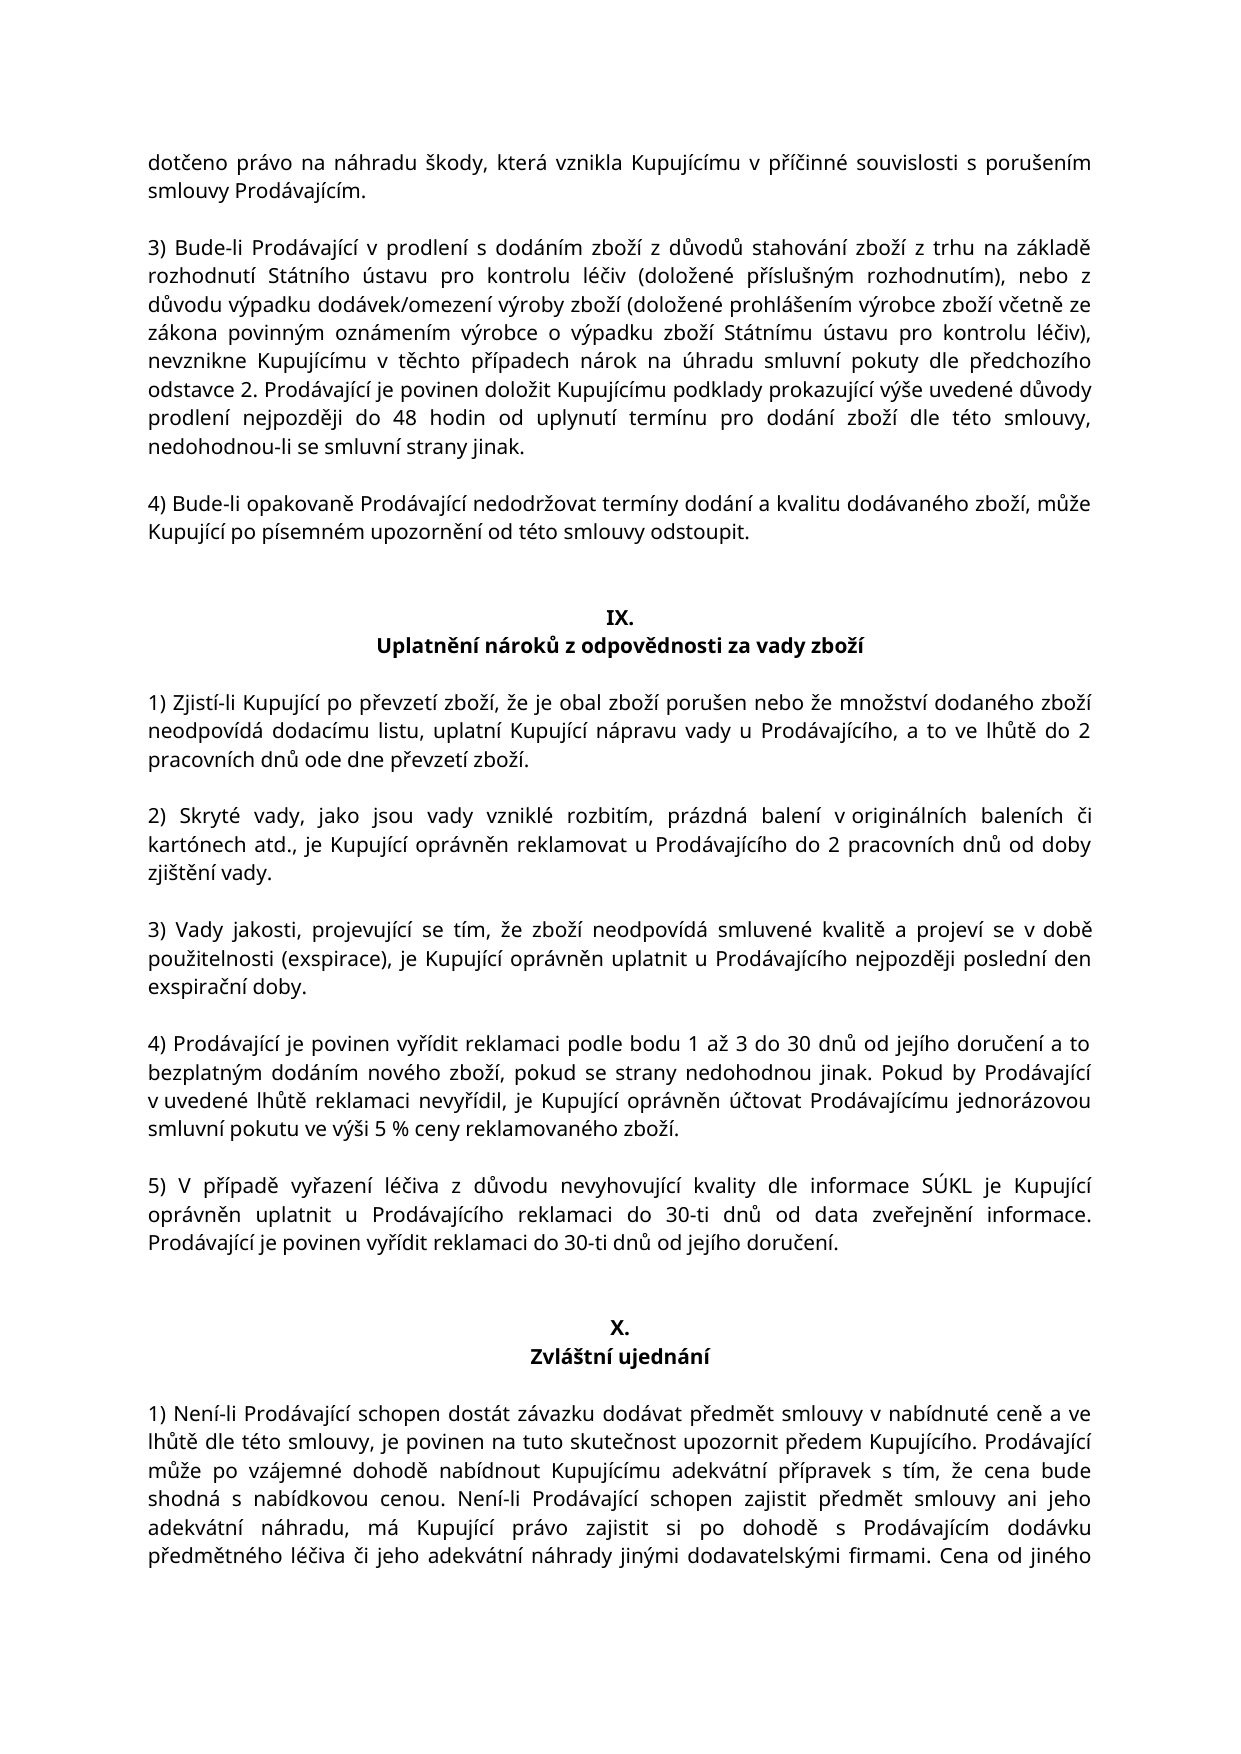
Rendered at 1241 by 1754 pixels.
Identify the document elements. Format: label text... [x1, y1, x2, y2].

text X. [148, 1313, 1093, 1342]
text 5) V případě vyřazení léčiva z důvodu nevyhovující kvality dle informace SÚKL je Kupující oprávněn uplatnit u Prodávajícího reklamaci do 30-ti dnů od data zveřejnění informace. Prodávající je povinen vyřídit reklamaci do 30-ti dnů od jejího doručení. [148, 1171, 1093, 1257]
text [148, 148, 1093, 204]
text 1) Zjistí-li Kupující po převzetí zboží, že je obal zboží porušen nebo že množství dodaného zboží neodpovídá dodacímu listu, uplatní Kupující nápravu vady u Prodávajícího, a to ve lhůtě do 2 pracovních dnů ode dne převzetí zboží. [148, 688, 1093, 773]
text 2) Skryté vady, jako jsou vady vzniklé rozbitím, prázdná balení v originálních baleních či kartónech atd., je Kupující oprávněn reklamovat u Prodávajícího do 2 pracovních dnů od doby zjištění vady. [148, 802, 1093, 887]
text IX. [148, 603, 1093, 631]
text Uplatnění nároků z odpovědnosti za vady zboží [148, 631, 1093, 659]
text 3) Bude-li Prodávající v prodlení s dodáním zboží z důvodů stahování zboží z trhu na základě rozhodnutí Státního ústavu pro kontrolu léčiv (doložené příslušným rozhodnutím), nebo z důvodu výpadku dodávek/omezení výroby zboží (doložené prohlášením výrobce zboží včetně ze zákona povinným oznámením výrobce o výpadku zboží Státnímu ústavu pro kontrolu léčiv), nevznikne Kupujícímu v těchto případech nárok na úhradu smluvní pokuty dle předchozího odstavce 2. Prodávající je povinen doložit Kupujícímu podklady prokazující výše uvedené důvody prodlení nejpozději do 48 hodin od uplynutí termínu pro dodání zboží dle této smlouvy, nedohodnou-li se smluvní strany jinak. [148, 233, 1093, 460]
text 4) Bude-li opakovaně Prodávající nedodržovat termíny dodání a kvalitu dodávaného zboží, může Kupující po písemném upozornění od této smlouvy odstoupit. [148, 489, 1093, 546]
text 4) Prodávající je povinen vyřídit reklamaci podle bodu 1 až 3 do 30 dnů od jejího doručení a to bezplatným dodáním nového zboží, pokud se strany nedohodnou jinak. Pokud by Prodávající v uvedené lhůtě reklamaci nevyřídil, je Kupující oprávněn účtovat Prodávajícímu jednorázovou smluvní pokutu ve výši 5 % ceny reklamovaného zboží. [148, 1029, 1093, 1143]
text Zvláštní ujednání [148, 1342, 1093, 1370]
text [148, 1399, 1093, 1569]
text 3) Vady jakosti, projevující se tím, že zboží neodpovídá smluvené kvalitě a projeví se v době použitelnosti (exspirace), je Kupující oprávněn uplatnit u Prodávajícího nejpozději poslední den exspirační doby. [148, 915, 1093, 1001]
